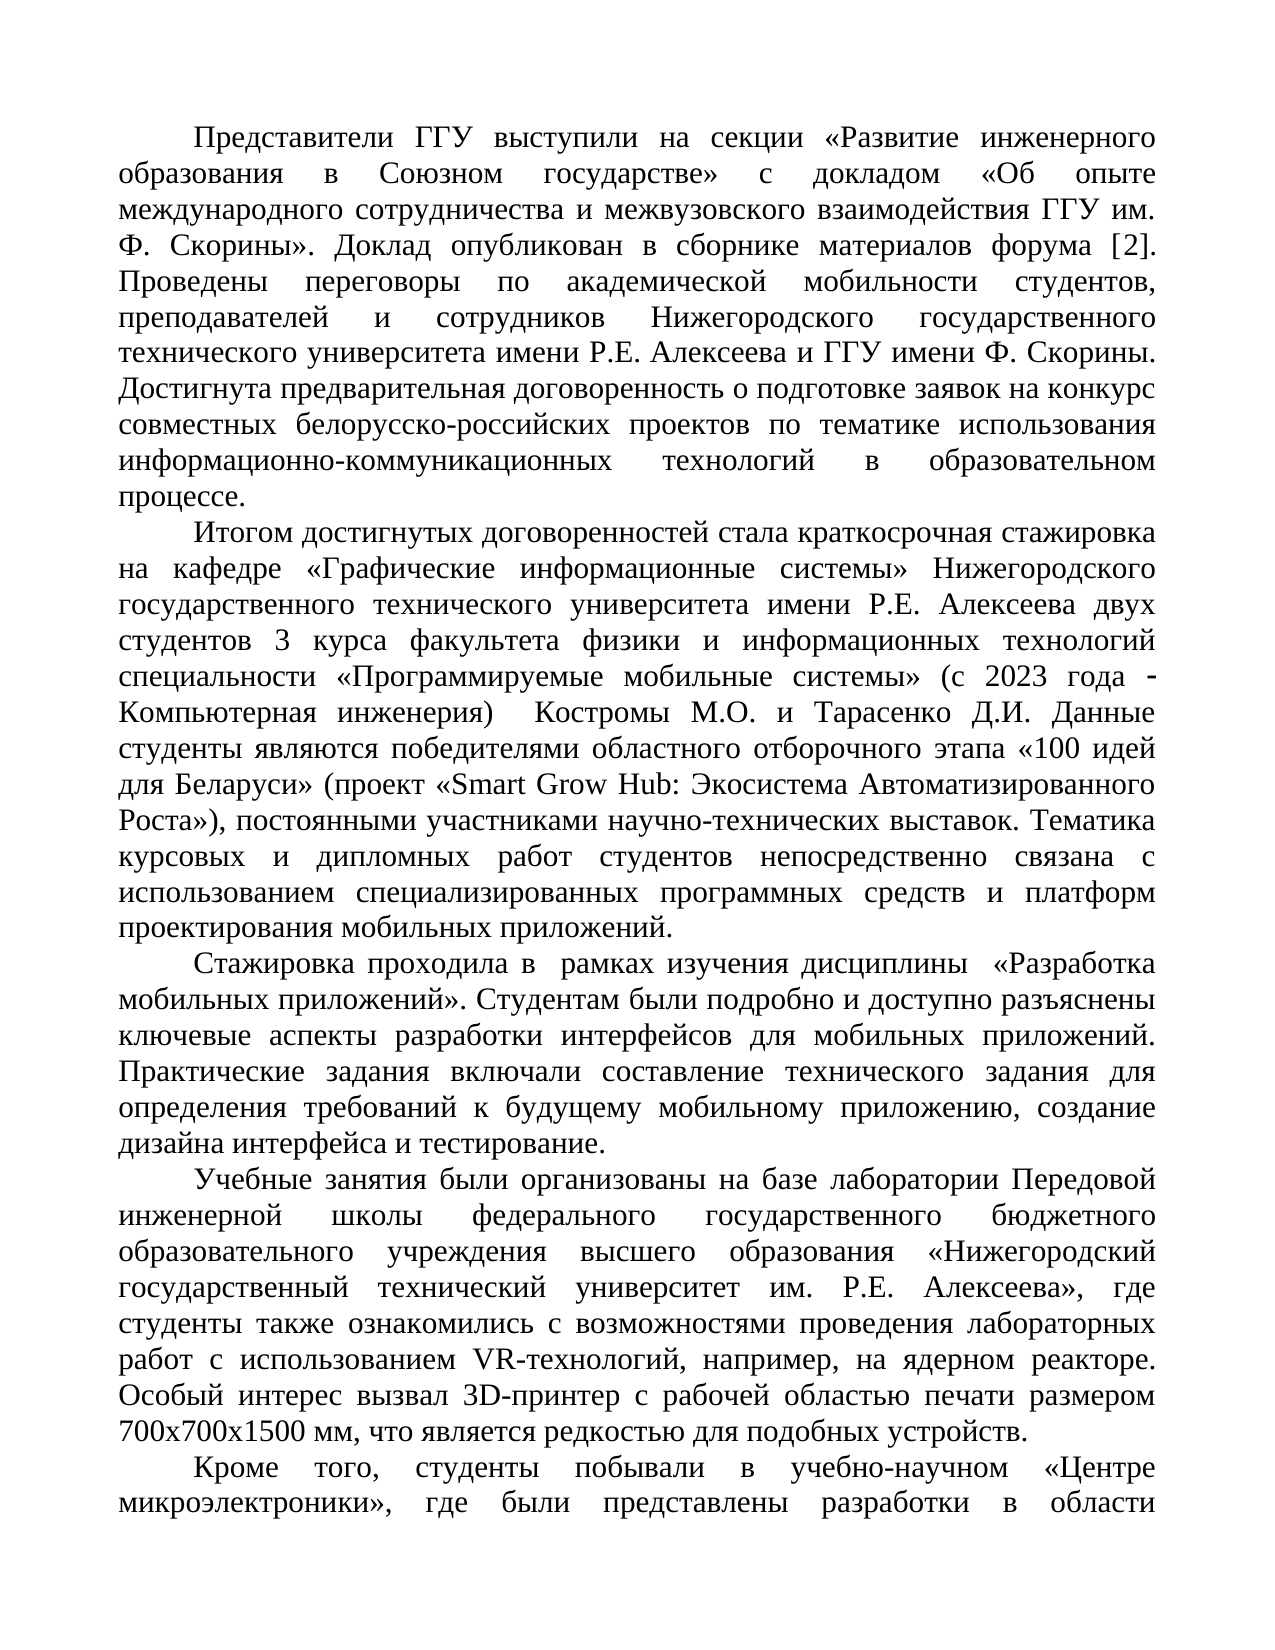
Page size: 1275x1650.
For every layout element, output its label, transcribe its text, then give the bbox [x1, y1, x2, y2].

text Итогом достигнутых договоренностей стала краткосрочная стажировка на кафедре «Графические информационные системы» Нижегородского государственного технического университета имени Р.Е. Алексеева двух студентов 3 курса факультета физики и информационных технологий специальности «Программируемые мобильные системы» (с 2023 года Компьютерная инженерия) Костромы М.О. и Тарасенко Д.И. Данные студенты являются победителями областного отборочного этапа «100 идей для Беларуси» (проект «Smart Grow Hub: Экосистема Автоматизированного Роста»), постоянными участниками научно-технических выставок. Тематика курсовых и дипломных работ студентов непосредственно связана с использованием специализированных программных средств и платформ проектирования мобильных приложений. [118, 513, 1157, 945]
text Стажировка проходила в рамках изучения дисциплины «Разработка мобильных приложений». Студентам были подробно и доступно разъяснены ключевые аспекты разработки интерфейсов для мобильных приложений. Практические задания включали составление технического задания для определения требований к будущему мобильному приложению, создание дизайна интерфейса и тестирование. [118, 945, 1157, 1160]
text Представители ГГУ выступили на секции «Развитие инженерного образования в Союзном государстве» с докладом «Об опыте международного сотрудничества и межвузовского взаимодействия ГГУ им. Ф. Скорины». Доклад опубликован в сборнике материалов форума [2]. Проведены переговоры по академической мобильности студентов, преподавателей и сотрудников Нижегородского государственного технического университета имени Р.Е. Алексеева и ГГУ имени Ф. Скорины. Достигнута предварительная договоренность о подготовке заявок на конкурс совместных белорусско-российских проектов по тематике использования информационно-коммуникационных технологий в образовательном процессе. [118, 118, 1157, 513]
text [118, 1448, 1157, 1520]
text Учебные занятия были организованы на базе лаборатории Передовой инженерной школы федерального государственного бюджетного образовательного учреждения высшего образования «Нижегородский государственный технический университет им. Р.Е. Алексеева», где студенты также ознакомились с возможностями проведения лабораторных работ с использованием VR-технологий, например, на ядерном реакторе. Особый интерес вызвал 3D-принтер с рабочей областью печати размером 700x700x1500 мм, что является редкостью для подобных устройств. [118, 1160, 1157, 1448]
